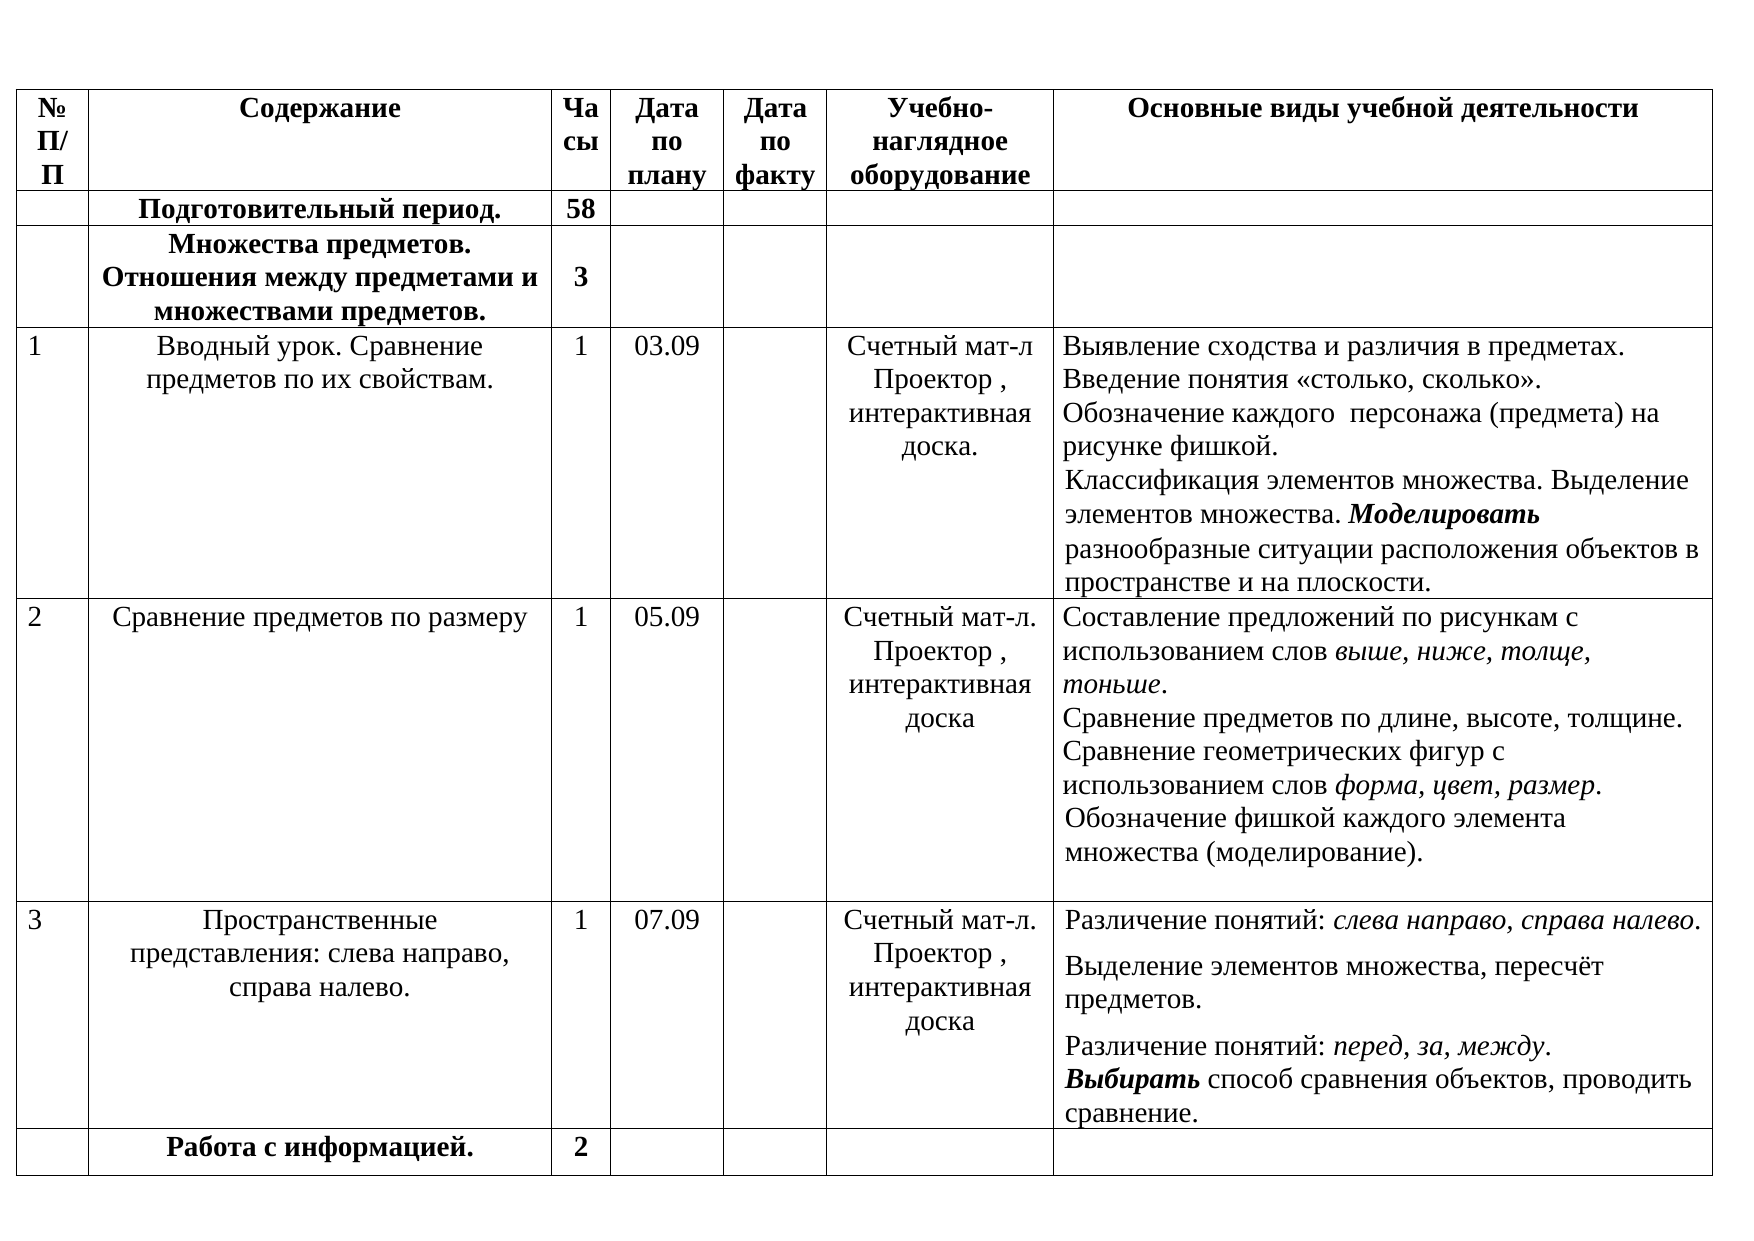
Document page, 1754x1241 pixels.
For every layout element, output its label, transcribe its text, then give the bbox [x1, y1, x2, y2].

table_cell [17, 191, 88, 225]
table_cell Сравнение предметов по размеру [89, 599, 551, 901]
table_cell 58 [552, 191, 610, 225]
table_cell Пространственные представления: слева направо, справа налево. [89, 902, 551, 1128]
table_cell 1 [552, 328, 610, 598]
table_cell 05.09 [611, 599, 723, 901]
table_cell 3 [17, 902, 88, 1128]
table_cell 3 [552, 226, 610, 327]
table_cell [611, 226, 723, 327]
table_cell Выявление сходства и различия в предметах. Введение понятия «столько, сколько». Обозначение каждого персонажа (предмета) на рисунке фишкой. Классификация элементов множества. Выделение элементов множества. Моделировать разнообразные ситуации расположения объектов в пространстве и на плоскости. [1054, 328, 1712, 598]
table_cell 07.09 [611, 902, 723, 1128]
table_cell [827, 226, 1053, 327]
table_header Основные виды учебной деятельности [1054, 90, 1712, 190]
table_cell 2 [17, 599, 88, 901]
table_cell [1054, 226, 1712, 327]
table_cell [17, 1129, 88, 1175]
table_cell [724, 226, 826, 327]
table_cell 1 [552, 902, 610, 1128]
table_cell [17, 226, 88, 327]
table_cell [724, 328, 826, 598]
table_header Часы [552, 90, 610, 190]
table_cell [611, 1129, 723, 1175]
table_cell [611, 191, 723, 225]
table_header Учебно-наглядное оборудование [827, 90, 1053, 190]
table_cell Вводный урок. Сравнение предметов по их свойствам. [89, 328, 551, 598]
table_cell Счетный мат-л Проектор , интерактивная доска. [827, 328, 1053, 598]
table_cell 03.09 [611, 328, 723, 598]
table_cell Счетный мат-л. Проектор , интерактивная доска [827, 599, 1053, 901]
table_cell [724, 902, 826, 1128]
table_cell [724, 191, 826, 225]
table_header Дата по плану [611, 90, 723, 190]
table_cell Составление предложений по рисункам с использованием слов выше, ниже, толще, тоньше. Сравнение предметов по длине, высоте, толщине. Сравнение геометрических фигур с использованием слов форма, цвет, размер. Обозначение фишкой каждого элемента множества (моделирование). [1054, 599, 1712, 901]
table_cell [724, 1129, 826, 1175]
table_cell [827, 1129, 1053, 1175]
table_cell [1054, 191, 1712, 225]
table_cell [724, 599, 826, 901]
table_header Содержание [89, 90, 551, 190]
table_cell 1 [552, 599, 610, 901]
table_cell [1054, 1129, 1712, 1175]
table_cell Счетный мат-л. Проектор , интерактивная доска [827, 902, 1053, 1128]
table_header Дата по факту [724, 90, 826, 190]
table_cell Различение понятий: слева направо, справа налево. Выделение элементов множества, пересчёт предметов. Различение понятий: перед, за, между. Выбирать способ сравнения объектов, проводить сравнение. [1054, 902, 1712, 1128]
table_cell Множества предметов. Отношения между предметами и множествами предметов. [89, 226, 551, 327]
table_cell 1 [17, 328, 88, 598]
table_cell Работа с информацией. [89, 1129, 551, 1175]
table_cell [827, 191, 1053, 225]
table_cell Подготовительный период. [89, 191, 551, 225]
table_cell 2 [552, 1129, 610, 1175]
table_header № П/П [17, 90, 88, 190]
